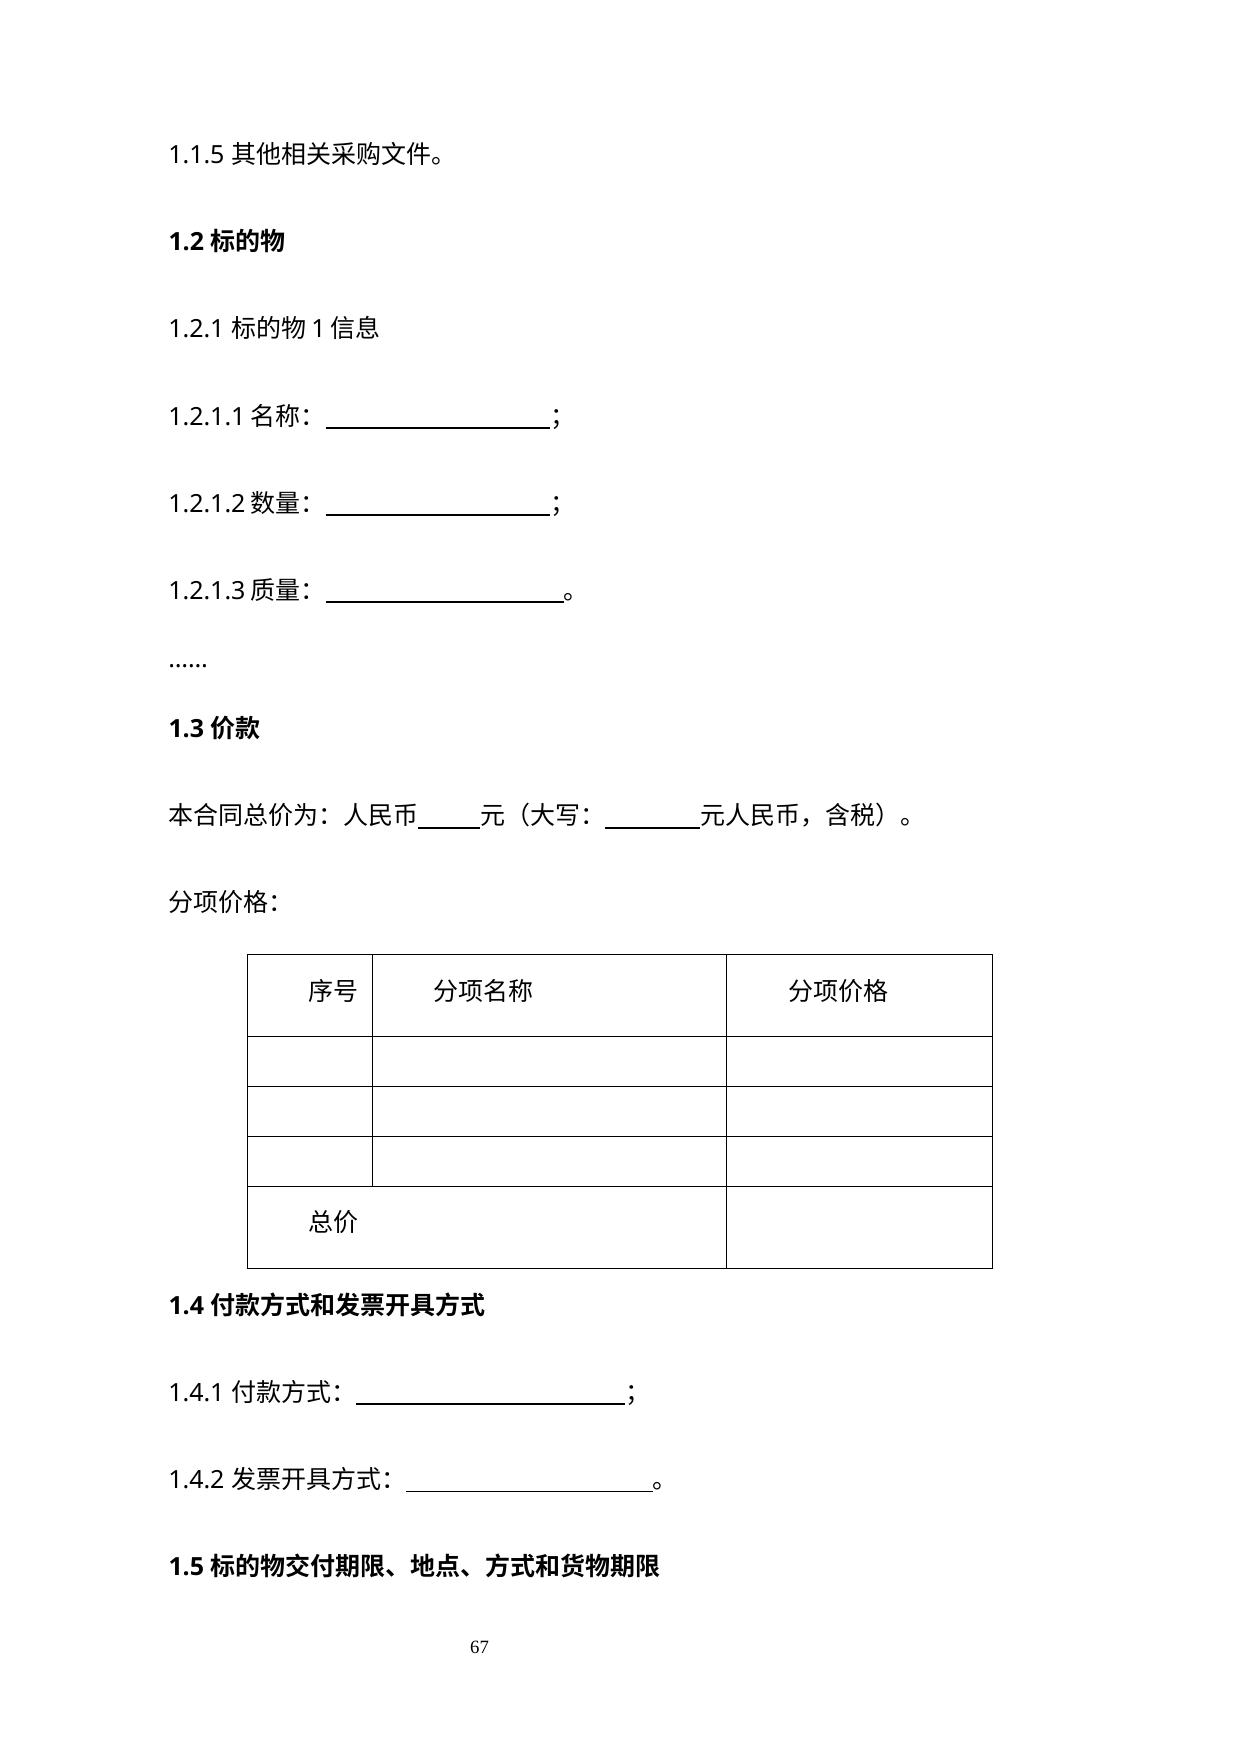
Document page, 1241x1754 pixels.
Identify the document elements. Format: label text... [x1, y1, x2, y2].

text 1.1.5 其他相关采购文件。 [118, 118, 1122, 187]
text 本合同总价为：人民币 元（大写： 元人民币，含税）。 [118, 779, 1122, 848]
text 1.4.2 发票开具方式： 。 [118, 1443, 1122, 1512]
text 1.2 标的物 [118, 206, 1122, 274]
text 1.2.1.3质量： 。 [118, 554, 1122, 623]
table_cell [373, 1087, 726, 1136]
text 1.5 标的物交付期限、地点、方式和货物期限 [118, 1530, 1122, 1599]
text …… [118, 641, 1122, 675]
text 1.2.1 标的物1信息 [118, 293, 1122, 362]
table_cell [727, 1137, 992, 1186]
table_cell [248, 1087, 372, 1136]
table_cell [727, 1187, 992, 1268]
table_cell [727, 1087, 992, 1136]
text 1.3 价款 [118, 692, 1122, 761]
table_cell [727, 1037, 992, 1086]
text 1.2.1.1名称： ； [118, 380, 1122, 449]
text 1.2.1.2数量： ； [118, 467, 1122, 536]
table_cell [373, 1137, 726, 1186]
text 1.4 付款方式和发票开具方式 [118, 1269, 1122, 1338]
table_header 序号 [248, 955, 372, 1036]
table_cell 总价 [248, 1187, 726, 1268]
table_header 分项价格 [727, 955, 992, 1036]
table_cell [248, 1037, 372, 1086]
table_cell [248, 1137, 372, 1186]
text 1.4.1 付款方式： ； [118, 1356, 1122, 1425]
text 分项价格： [118, 867, 1122, 936]
table_header 分项名称 [373, 955, 726, 1036]
table_cell [373, 1037, 726, 1086]
